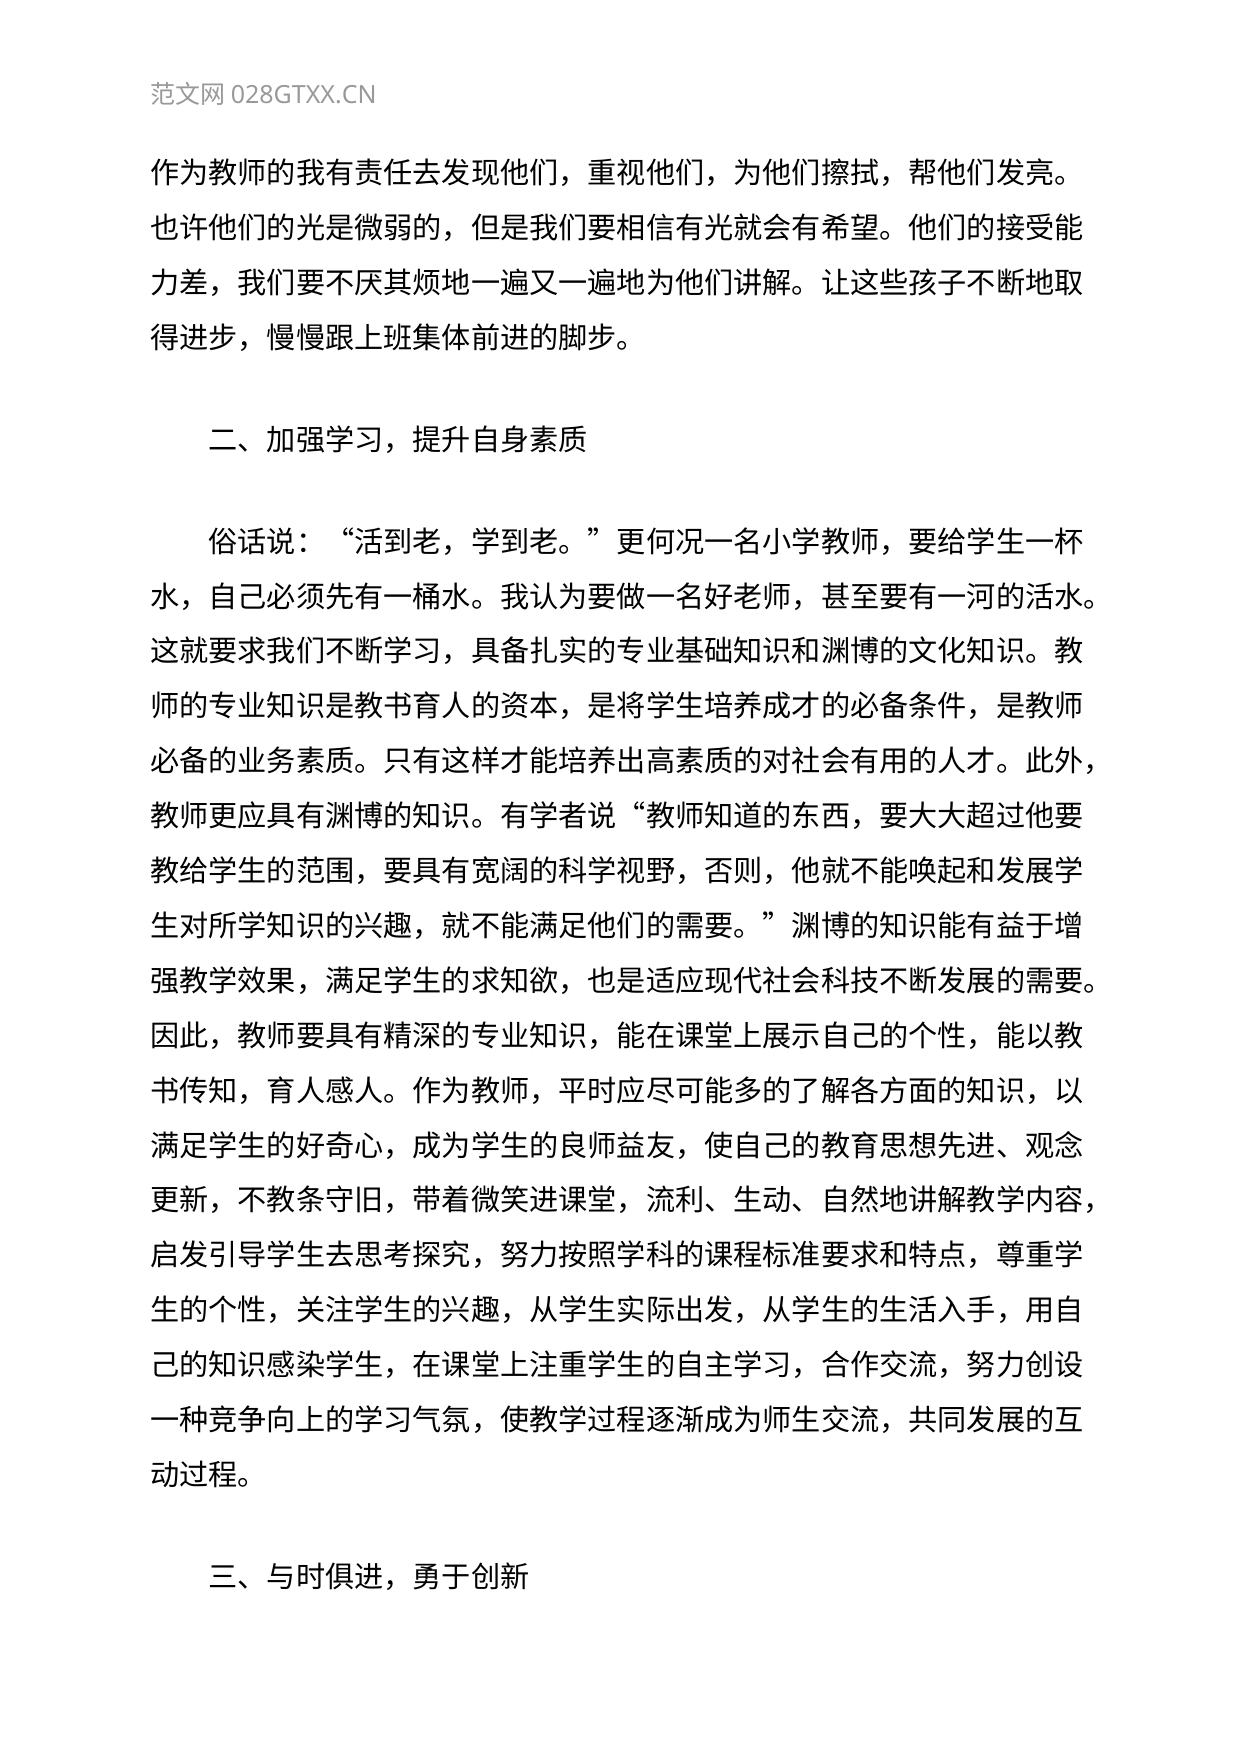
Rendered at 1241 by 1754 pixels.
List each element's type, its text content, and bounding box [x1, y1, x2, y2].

text 二、加强学习，提升自身素质 [150, 416, 1090, 459]
text 俗话说：“活到老，学到老。”更何况一名小学教师，要给学生一杯水，自己必须先有一桶水。我认为要做一名好老师，甚至要有一河的活水。这就要求我们不断学习，具备扎实的专业基础知识和渊博的文化知识。教师的专业知识是教书育人的资本，是将学生培养成才的必备条件，是教师必备的业务素质。只有这样才能培养出高素质的对社会有用的人才。此外，教师更应具有渊博的知识。有学者说“教师知道的东西，要大大超过他要教给学生的范围，要具有宽阔的科学视野，否则，他就不能唤起和发展学生对所学知识的兴趣，就不能满足他们的需要。”渊博的知识能有益于增强教学效果，满足学生的求知欲，也是适应现代社会科技不断发展的需要。因此，教师要具有精深的专业知识，能在课堂上展示自己的个性，能以教书传知，育人感人。作为教师，平时应尽可能多的了解各方面的知识，以满足学生的好奇心，成为学生的良师益友，使自己的教育思想先进、观念更新，不教条守旧，带着微笑进课堂，流利、生动、自然地讲解教学内容，启发引导学生去思考探究，努力按照学科的课程标准要求和特点，尊重学生的个性，关注学生的兴趣，从学生实际出发，从学生的生活入手，用自己的知识感染学生，在课堂上注重学生的自主学习，合作交流，努力创设一种竞争向上的学习气氛，使教学过程逐渐成为师生交流，共同发展的互动过程。 [150, 518, 1090, 1494]
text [150, 150, 1090, 357]
text 三、与时俱进，勇于创新 [150, 1553, 1090, 1596]
